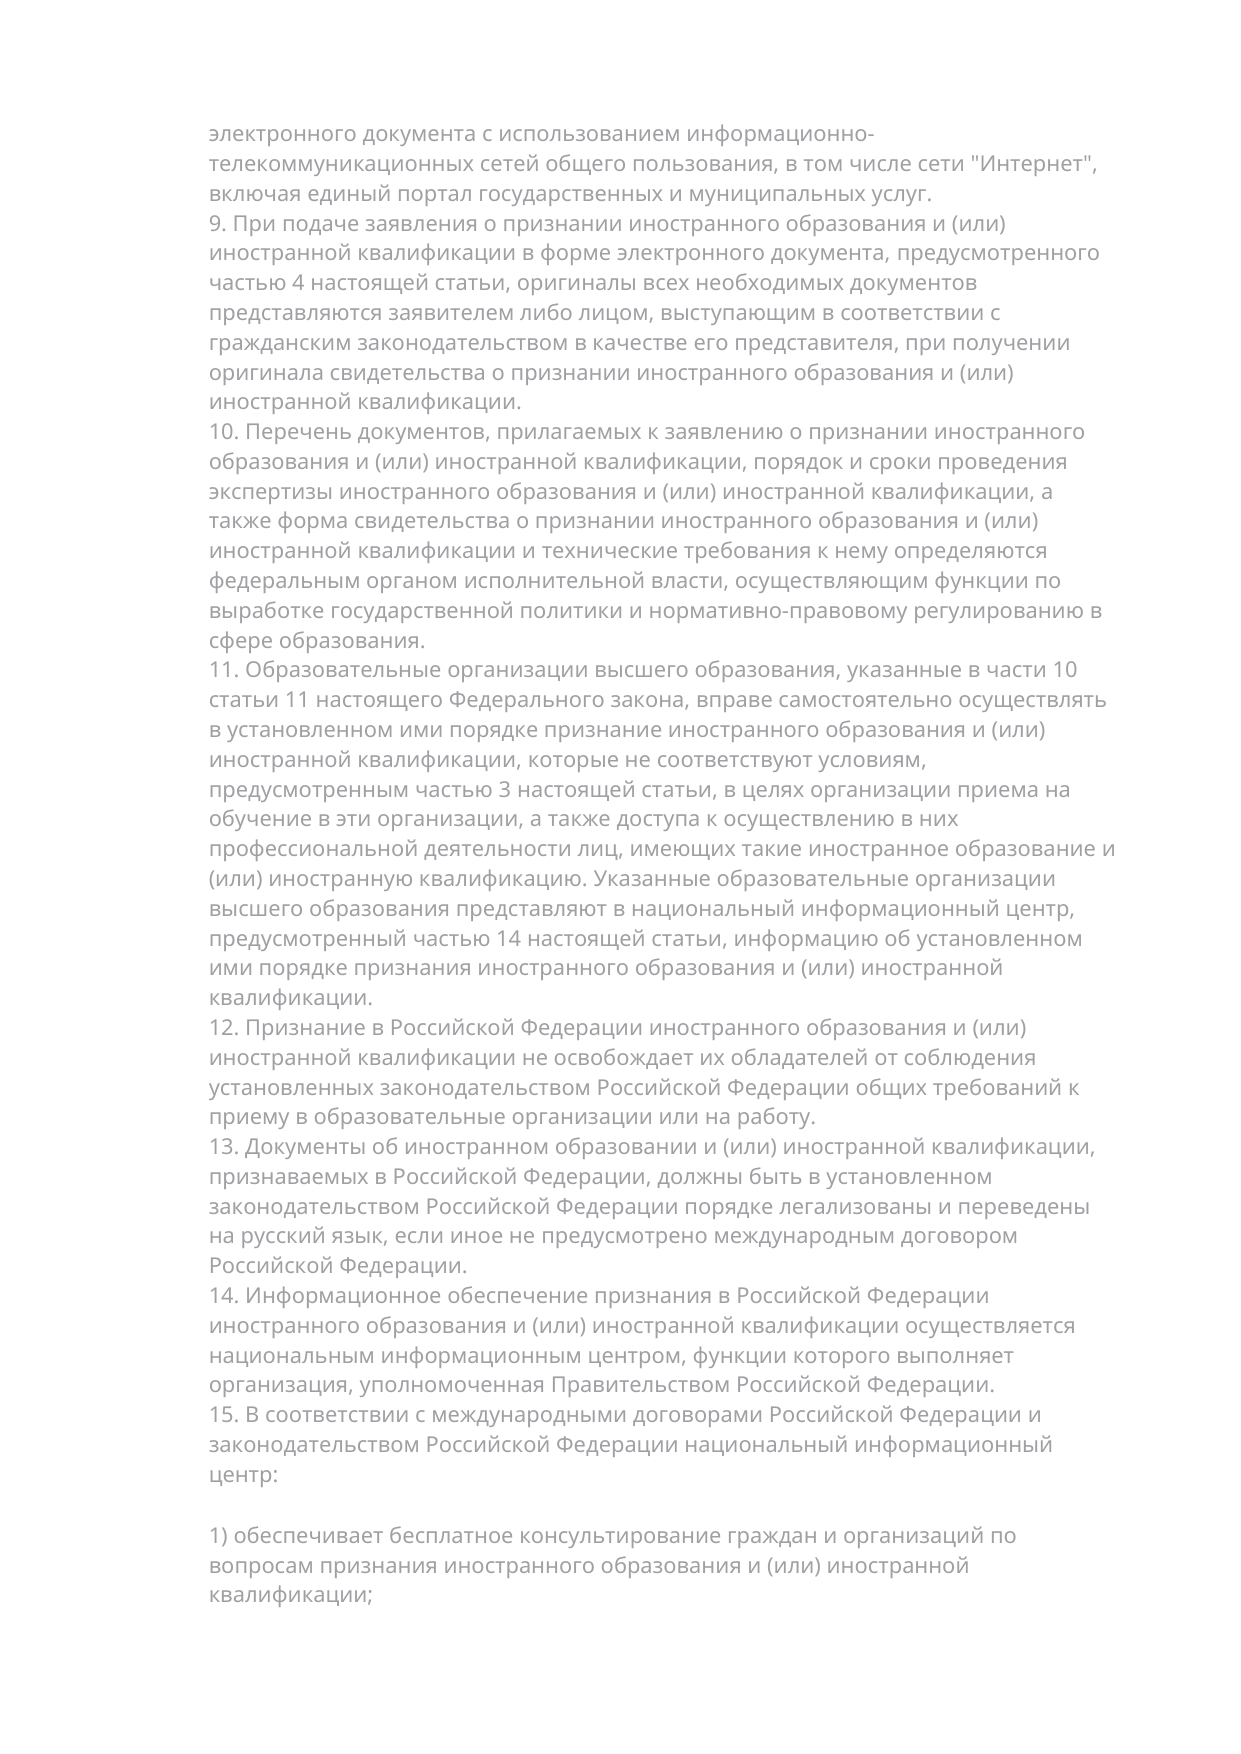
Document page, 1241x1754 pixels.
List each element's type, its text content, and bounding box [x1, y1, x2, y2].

text 14. Информационное обеспечение признания в Российской Федерации иностранного образования и (или) иностранной квалификации осуществляется национальным информационным центром, функции которого выполняет организация, уполномоченная Правительством Российской Федерации. [208, 1280, 1120, 1399]
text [208, 118, 1120, 207]
text 13. Документы об иностранном образовании и (или) иностранной квалификации, признаваемых в Российской Федерации, должны быть в установленном законодательством Российской Федерации порядке легализованы и переведены на русский язык, если иное не предусмотрено международным договором Российской Федерации. [208, 1131, 1120, 1280]
text 15. В соответствии с международными договорами Российской Федерации и законодательством Российской Федерации национальный информационный центр: [208, 1399, 1120, 1488]
text 1) обеспечивает бесплатное консультирование граждан и организаций по вопросам признания иностранного образования и (или) иностранной квалификации; [208, 1520, 1120, 1609]
text 11. Образовательные организации высшего образования, указанные в части 10 статьи 11 настоящего Федерального закона, вправе самостоятельно осуществлять в установленном ими порядке признание иностранного образования и (или) иностранной квалификации, которые не соответствуют условиям, предусмотренным частью 3 настоящей статьи, в целях организации приема на обучение в эти организации, а также доступа к осуществлению в них профессиональной деятельности лиц, имеющих такие иностранное образование и (или) иностранную квалификацию. Указанные образовательные организации высшего образования представляют в национальный информационный центр, предусмотренный частью 14 настоящей статьи, информацию об установленном ими порядке признания иностранного образования и (или) иностранной квалификации. [208, 654, 1120, 1012]
text 12. Признание в Российской Федерации иностранного образования и (или) иностранной квалификации не освобождает их обладателей от соблюдения установленных законодательством Российской Федерации общих требований к приему в образовательные организации или на работу. [208, 1012, 1120, 1131]
text 9. При подаче заявления о признании иностранного образования и (или) иностранной квалификации в форме электронного документа, предусмотренного частью 4 настоящей статьи, оригиналы всех необходимых документов представляются заявителем либо лицом, выступающим в соответствии с гражданским законодательством в качестве его представителя, при получении оригинала свидетельства о признании иностранного образования и (или) иностранной квалификации. [208, 207, 1120, 416]
text 10. Перечень документов, прилагаемых к заявлению о признании иностранного образования и (или) иностранной квалификации, порядок и сроки проведения экспертизы иностранного образования и (или) иностранной квалификации, а также форма свидетельства о признании иностранного образования и (или) иностранной квалификации и технические требования к нему определяются федеральным органом исполнительной власти, осуществляющим функции по выработке государственной политики и нормативно-правовому регулированию в сфере образования. [208, 416, 1120, 654]
